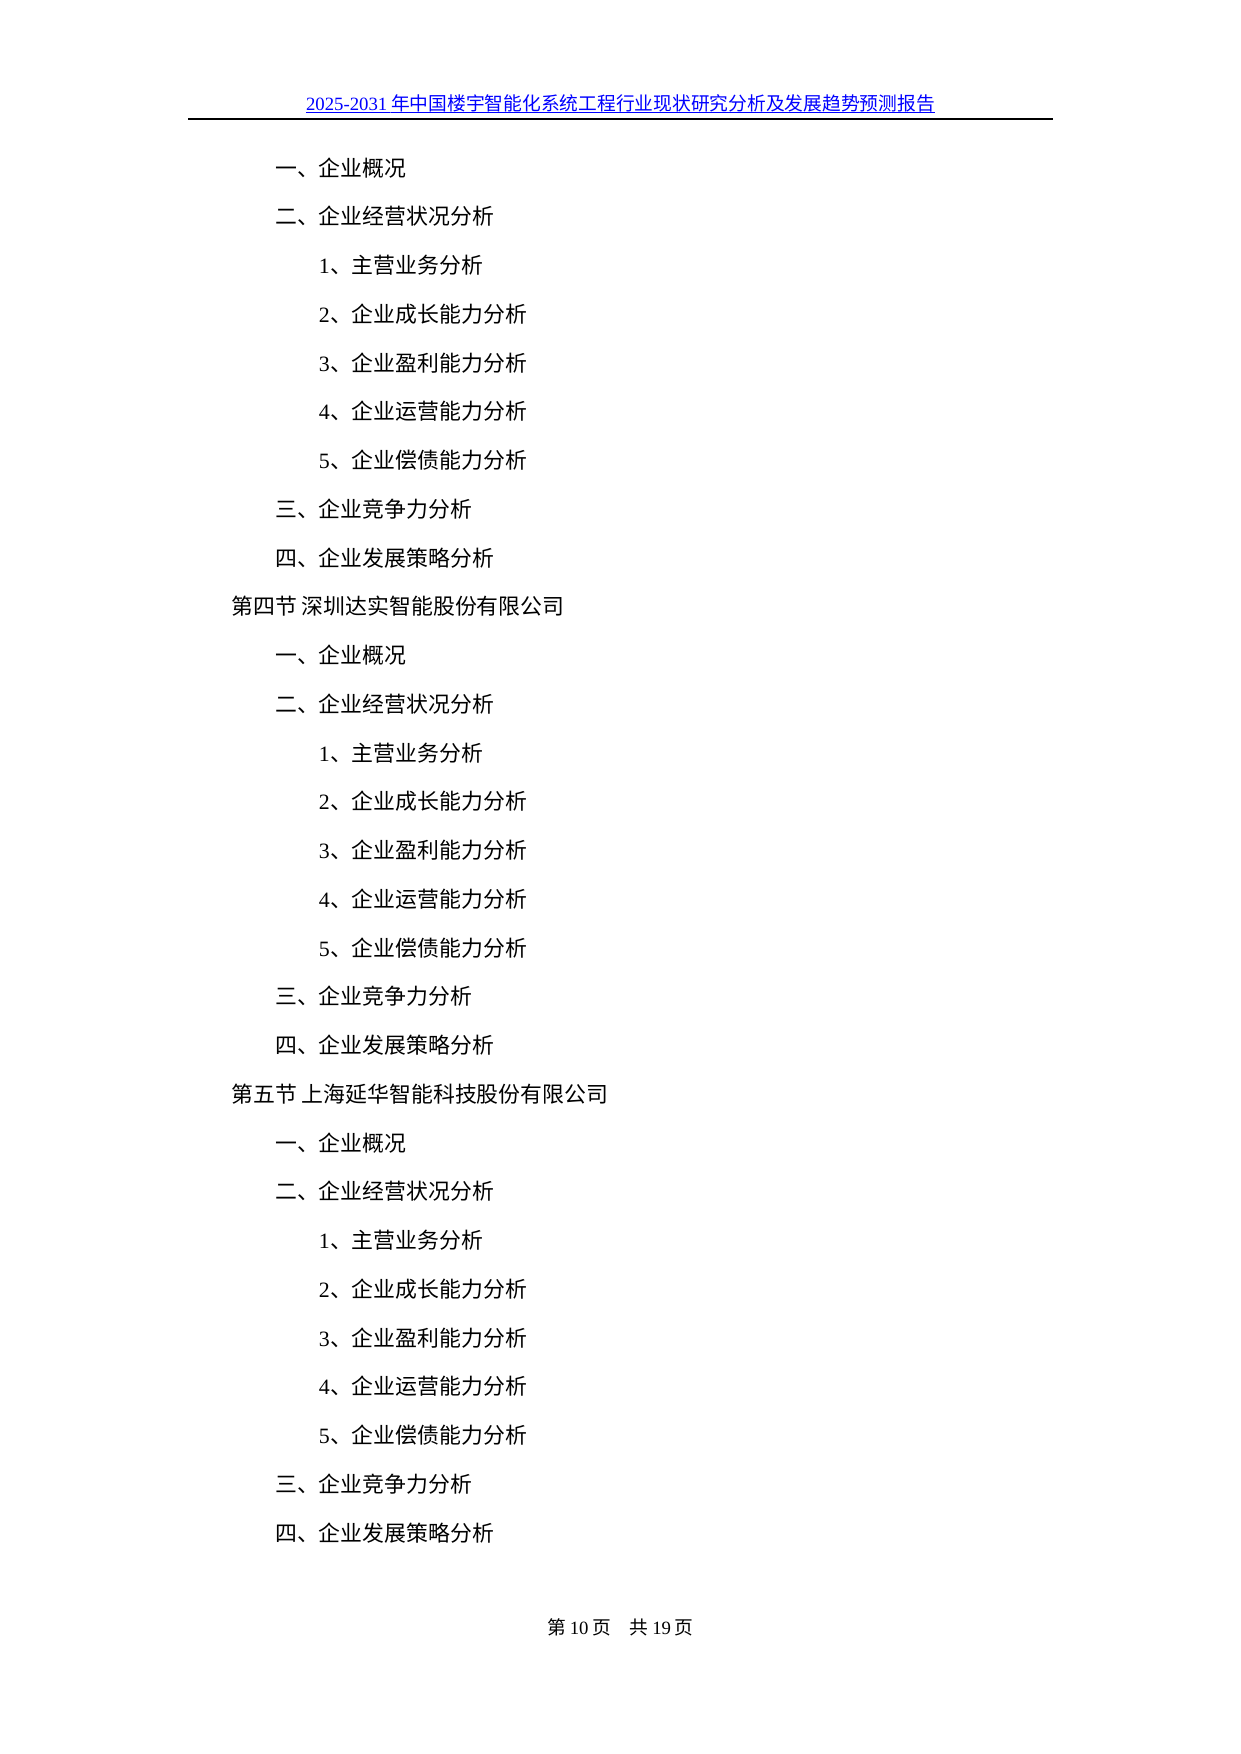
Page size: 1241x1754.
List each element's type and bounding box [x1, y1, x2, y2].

text [187, 150, 1053, 1548]
